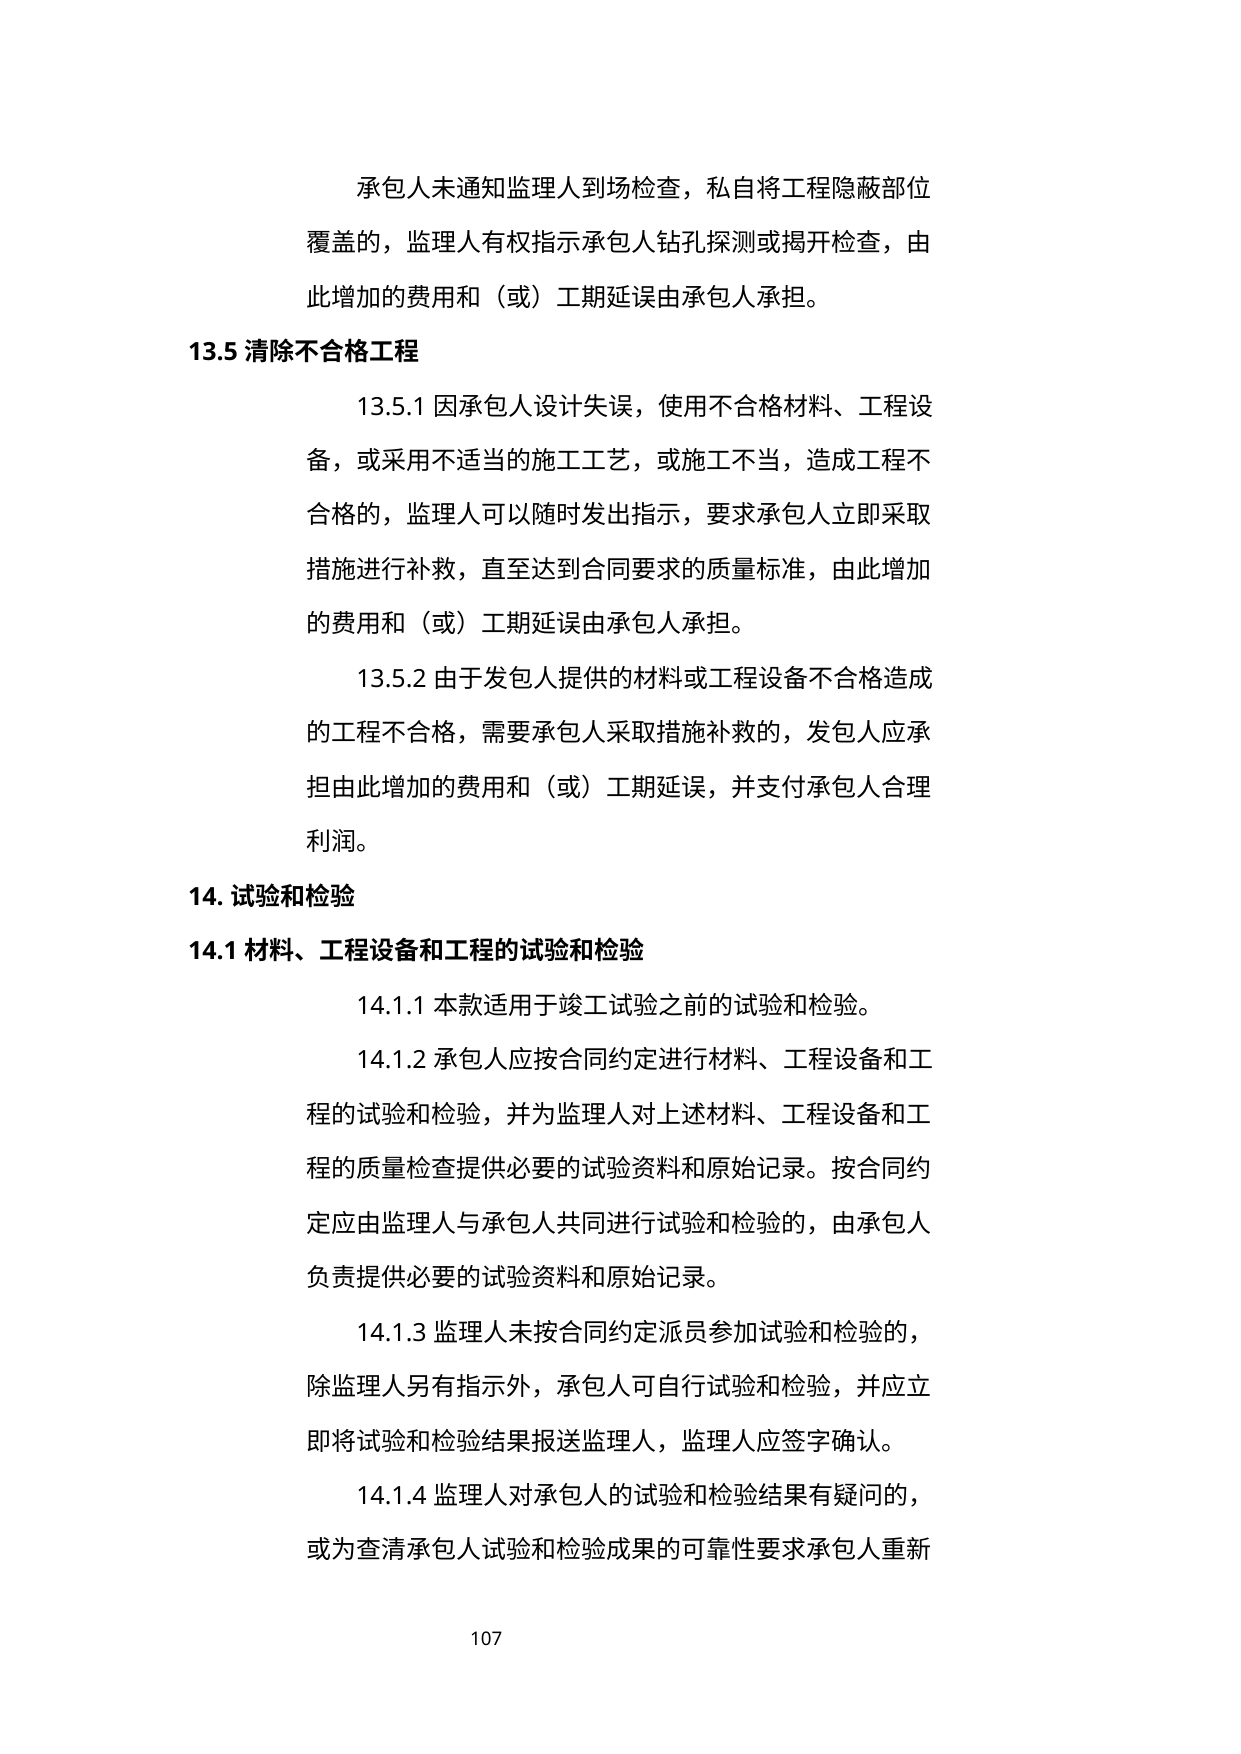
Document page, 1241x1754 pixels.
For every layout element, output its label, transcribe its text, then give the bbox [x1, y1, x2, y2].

text 13.5.2 由于发包人提供的材料或工程设备不合格造成的工程不合格，需要承包人采取措施补救的，发包人应承担由此增加的费用和（或）工期延误，并支付承包人合理利润。 [306, 658, 937, 858]
text 14.1.3 监理人未按合同约定派员参加试验和检验的，除监理人另有指示外，承包人可自行试验和检验，并应立即将试验和检验结果报送监理人，监理人应签字确认。 [306, 1312, 937, 1457]
text 14.1.1 本款适用于竣工试验之前的试验和检验。 [306, 985, 937, 1022]
text 14.1 材料、工程设备和工程的试验和检验 [188, 931, 1052, 967]
text 13.5 清除不合格工程 [188, 331, 1052, 368]
text 14.1.2 承包人应按合同约定进行材料、工程设备和工程的试验和检验，并为监理人对上述材料、工程设备和工程的质量检查提供必要的试验资料和原始记录。按合同约定应由监理人与承包人共同进行试验和检验的，由承包人负责提供必要的试验资料和原始记录。 [306, 1040, 937, 1294]
text 承包人未通知监理人到场检查，私自将工程隐蔽部位覆盖的，监理人有权指示承包人钻孔探测或揭开检查，由此增加的费用和（或）工期延误由承包人承担。 [306, 168, 937, 313]
text 13.5.1 因承包人设计失误，使用不合格材料、工程设备，或采用不适当的施工工艺，或施工不当，造成工程不合格的，监理人可以随时发出指示，要求承包人立即采取措施进行补救，直至达到合同要求的质量标准，由此增加的费用和（或）工期延误由承包人承担。 [306, 386, 937, 640]
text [306, 1476, 937, 1566]
text 14. 试验和检验 [188, 876, 1052, 913]
